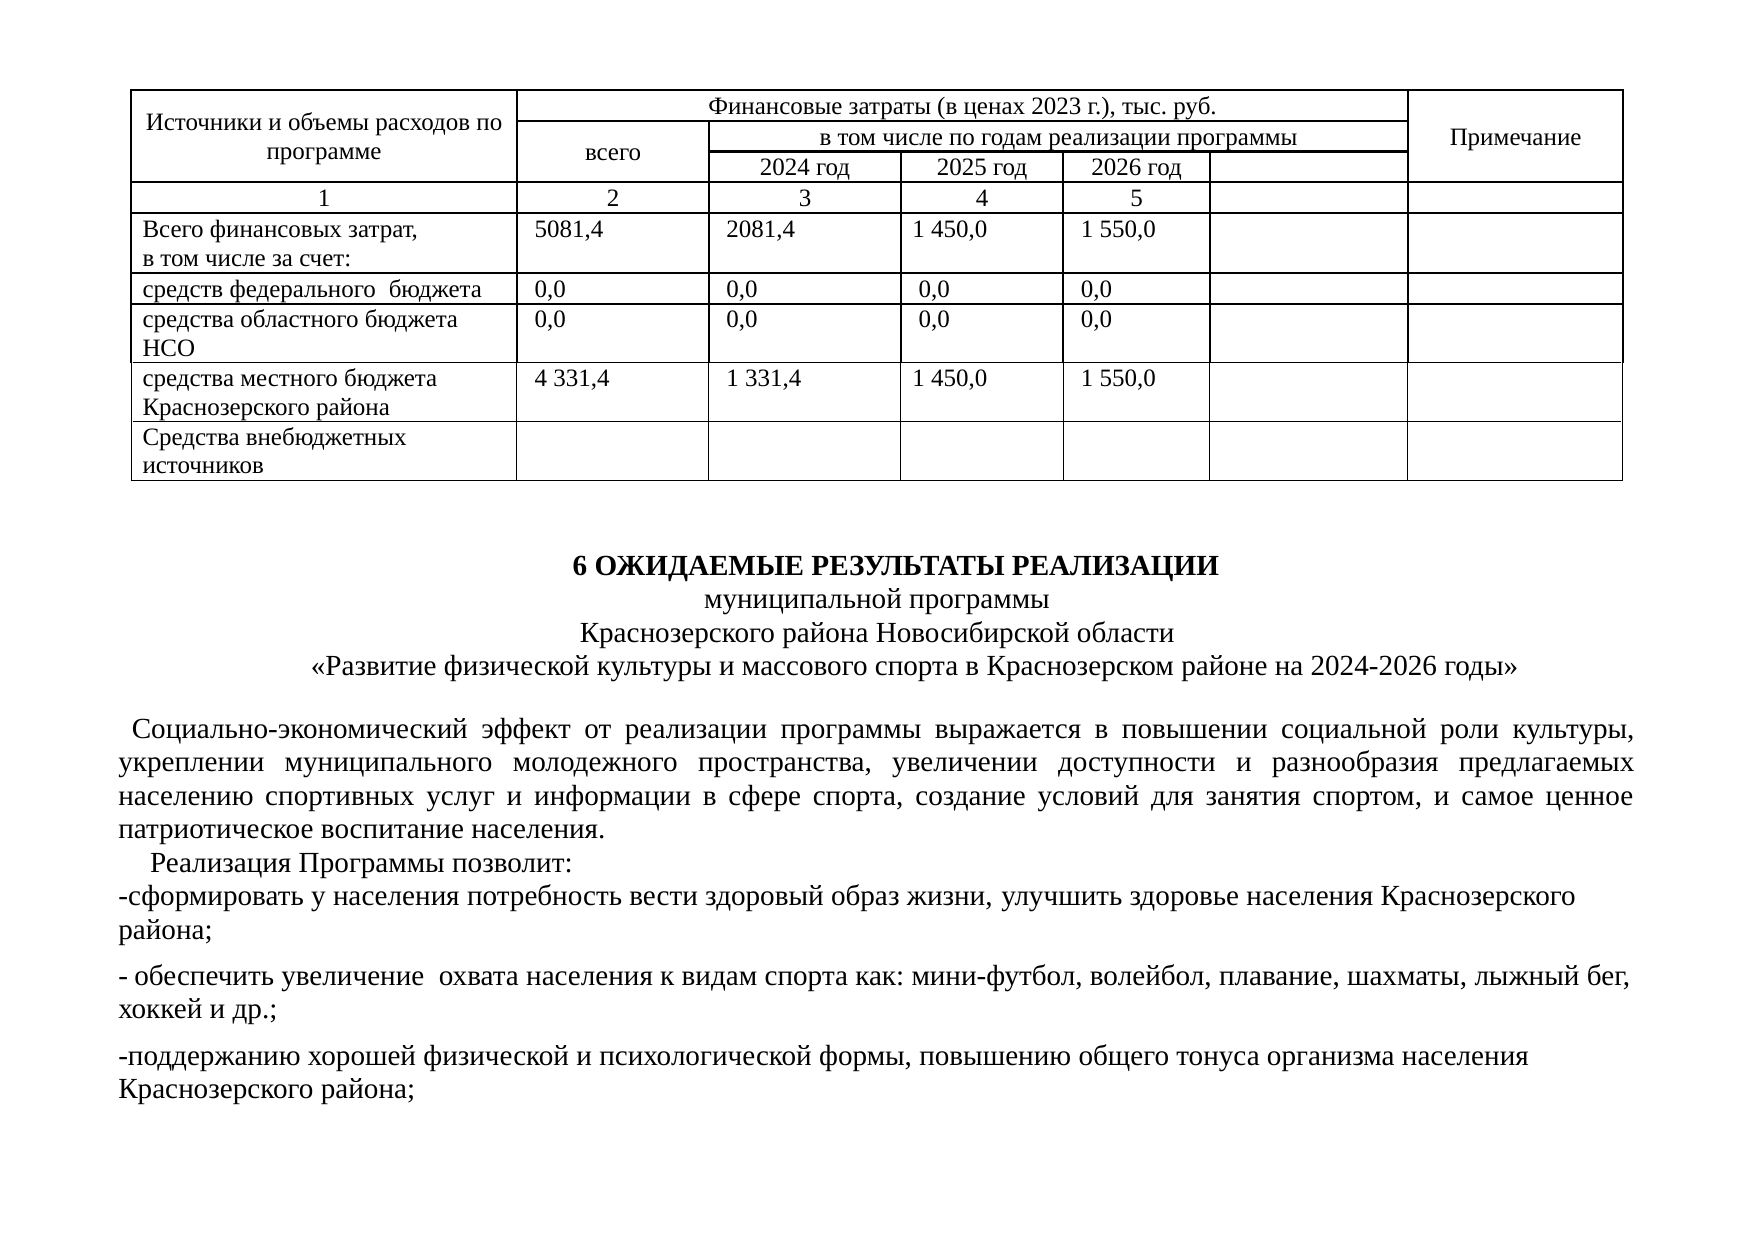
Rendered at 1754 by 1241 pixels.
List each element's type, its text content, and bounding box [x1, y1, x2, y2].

table_cell 0,0 [1064, 274, 1209, 302]
text -поддержанию хорошей физической и психологической формы, повышению общего тонуса организма населения Краснозерского района; [118, 1038, 1636, 1105]
table_cell [1064, 422, 1209, 480]
table_cell 3 [710, 183, 900, 212]
table_cell [1409, 183, 1622, 212]
table_cell [1409, 214, 1622, 272]
table_cell всего [518, 122, 708, 181]
table_cell Всего финансовых затрат, в том числе за счет: [132, 214, 516, 272]
table_cell средств федерального бюджета [132, 274, 516, 302]
table_cell 0,0 [710, 274, 900, 302]
table_cell [1210, 363, 1407, 421]
table_cell 4 [902, 183, 1062, 212]
table_header Источники и объемы расходов по программе [132, 91, 516, 181]
text - обеспечить увеличение охвата населения к видам спорта как: мини-футбол, волейбол, плавание, шахматы, лыжный бег, хоккей и др.; [118, 958, 1636, 1025]
table_cell 1 450,0 [901, 363, 1063, 421]
table_cell 1 550,0 [1064, 363, 1209, 421]
table_cell 1 450,0 [902, 214, 1062, 272]
table_cell [1408, 421, 1622, 480]
table_cell [517, 422, 708, 480]
table_cell 2025 год [902, 153, 1062, 181]
table_cell средства местного бюджета Краснозерского района [132, 363, 516, 421]
table_cell [709, 422, 900, 480]
table_cell 0,0 [710, 305, 900, 362]
table_cell 2026 год [1064, 153, 1209, 181]
table_cell 4 331,4 [517, 363, 708, 421]
table_cell 1 331,4 [709, 363, 900, 421]
table_cell 2081,4 [710, 214, 900, 272]
table_cell 2024 год [710, 153, 900, 181]
text Реализация Программы позволит: [118, 845, 1636, 878]
table_cell 0,0 [518, 274, 708, 302]
text -сформировать у населения потребность вести здоровый образ жизни, улучшить здоровье населения Краснозерского района; [212, 878, 1636, 946]
table_cell 0,0 [518, 305, 708, 362]
table_cell [1211, 214, 1407, 272]
table_cell 0,0 [1064, 305, 1209, 362]
table_cell [1409, 305, 1622, 362]
table_cell средства областного бюджета НСО [132, 305, 516, 362]
table_cell 1 550,0 [1064, 214, 1209, 272]
table_cell [1211, 183, 1407, 212]
table_cell 5081,4 [518, 214, 708, 272]
table_cell в том числе по годам реализации программы [710, 122, 1407, 150]
text муниципальной программы [118, 581, 1636, 615]
table_cell [1408, 362, 1622, 421]
table_cell [1409, 274, 1622, 302]
table_cell 5 [1064, 183, 1209, 212]
table_cell 0,0 [902, 305, 1062, 362]
table_header Финансовые затраты (в ценах 2023 г.), тыс. руб. [518, 91, 1407, 119]
table_header Примечание [1409, 91, 1622, 181]
table_cell [1211, 305, 1407, 362]
text «Развитие физической культуры и массового спорта в Краснозерском районе на 2024-2026 годы» [156, 648, 1636, 682]
text Краснозерского района Новосибирской области [118, 615, 1636, 648]
table_cell [1211, 274, 1407, 302]
text -сформировать у населения потребность вести здоровый образ жизни, улучшить здоровье населения Краснозерского района; [118, 878, 993, 912]
table_cell [1211, 153, 1407, 181]
table_cell Средства внебюджетных источников [132, 422, 516, 480]
text 6 ОЖИДАЕМЫЕ РЕЗУЛЬТАТЫ РЕАЛИЗАЦИИ [156, 548, 1636, 581]
table_cell [1210, 422, 1407, 480]
table_cell 1 [132, 183, 516, 212]
text Социально-экономический эффект от реализации программы выражается в повышении социальной роли культуры, укреплении муниципального молодежного пространства, увеличении доступности и разнообразия предлагаемых населению спортивных услуг и информации в сфере спорта, создание условий для занятия спортом, и самое ценное патриотическое воспитание населения. [118, 711, 1636, 845]
table_cell [901, 422, 1063, 480]
table_cell 2 [518, 183, 708, 212]
table_cell 0,0 [902, 274, 1062, 302]
